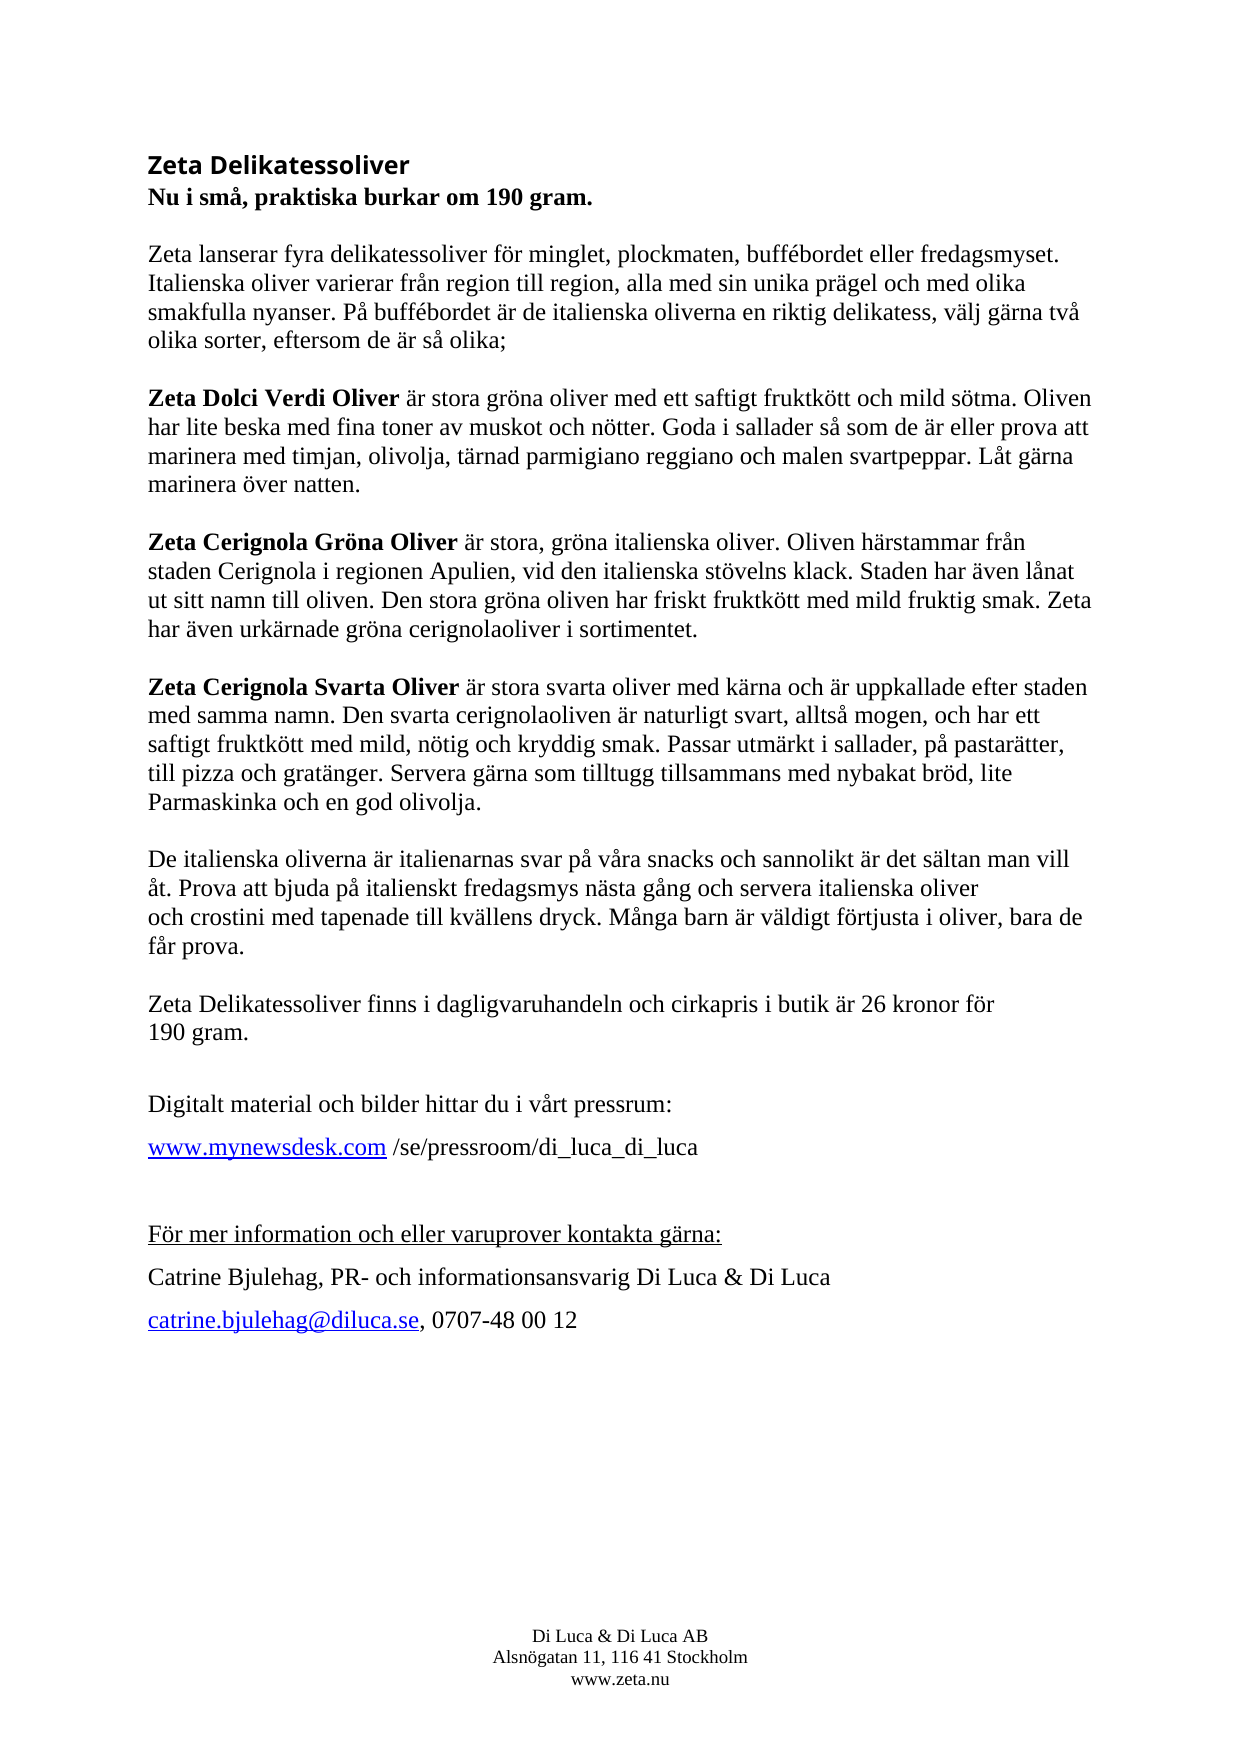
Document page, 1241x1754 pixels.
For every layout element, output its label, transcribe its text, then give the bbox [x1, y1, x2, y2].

text De italienska oliverna är italienarnas svar på våra snacks och sannolikt är det sältan man vill åt. Prova att bjuda på italienskt fredagsmys nästa gång och servera italienska oliver och crostini med tapenade till kvällens dryck. Många barn är väldigt förtjusta i oliver, bara de får prova. [148, 844, 1093, 959]
text Zeta Dolci Verdi Oliver är stora gröna oliver med ett saftigt fruktkött och mild sötma. Oliven har lite beska med fina toner av muskot och nötter. Goda i sallader så som de är eller prova att marinera med timjan, olivolja, tärnad parmigiano reggiano och malen svartpeppar. Låt gärna marinera över natten. [148, 383, 1093, 498]
text För mer information och eller varuprover kontakta gärna: Catrine Bjulehag, PR- och informationsansvarig Di Luca & Di Luca catrine.bjulehag@diluca.se, 0707-48 00 12 [148, 1219, 1093, 1334]
text Nu i små, praktiska burkar om 190 gram. [148, 182, 1093, 210]
text Zeta Cerignola Gröna Oliver är stora, gröna italienska oliver. Oliven härstammar från staden Cerignola i regionen Apulien, vid den italienska stövelns klack. Staden har även lånat ut sitt namn till oliven. Den stora gröna oliven har friskt fruktkött med mild fruktig smak. Zeta har även urkärnade gröna cerignolaoliver i sortimentet. [148, 527, 1093, 642]
text Zeta Delikatessoliver [148, 148, 1093, 182]
text Zeta lanserar fyra delikatessoliver för minglet, plockmaten, buffébordet eller fredagsmyset. Italienska oliver varierar från region till region, alla med sin unika prägel och med olika smakfulla nyanser. På buffébordet är de italienska oliverna en riktig delikatess, välj gärna två olika sorter, eftersom de är så olika; [148, 239, 1093, 354]
text Zeta Cerignola Svarta Oliver är stora svarta oliver med kärna och är uppkallade efter staden med samma namn. Den svarta cerignolaoliven är naturligt svart, alltså mogen, och har ett saftigt fruktkött med mild, nötig och kryddig smak. Passar utmärkt i sallader, på pastarätter, till pizza och gratänger. Servera gärna som tilltugg tillsammans med nybakat bröd, lite Parmaskinka och en god olivolja. [148, 672, 1093, 815]
text Digitalt material och bilder hittar du i vårt pressrum: www.mynewsdesk.com /se/pressroom/di_luca_di_luca [148, 1089, 1093, 1161]
text Zeta Delikatessoliver finns i dagligvaruhandeln och cirkapris i butik är 26 kronor för 190 gram. [148, 989, 1093, 1046]
